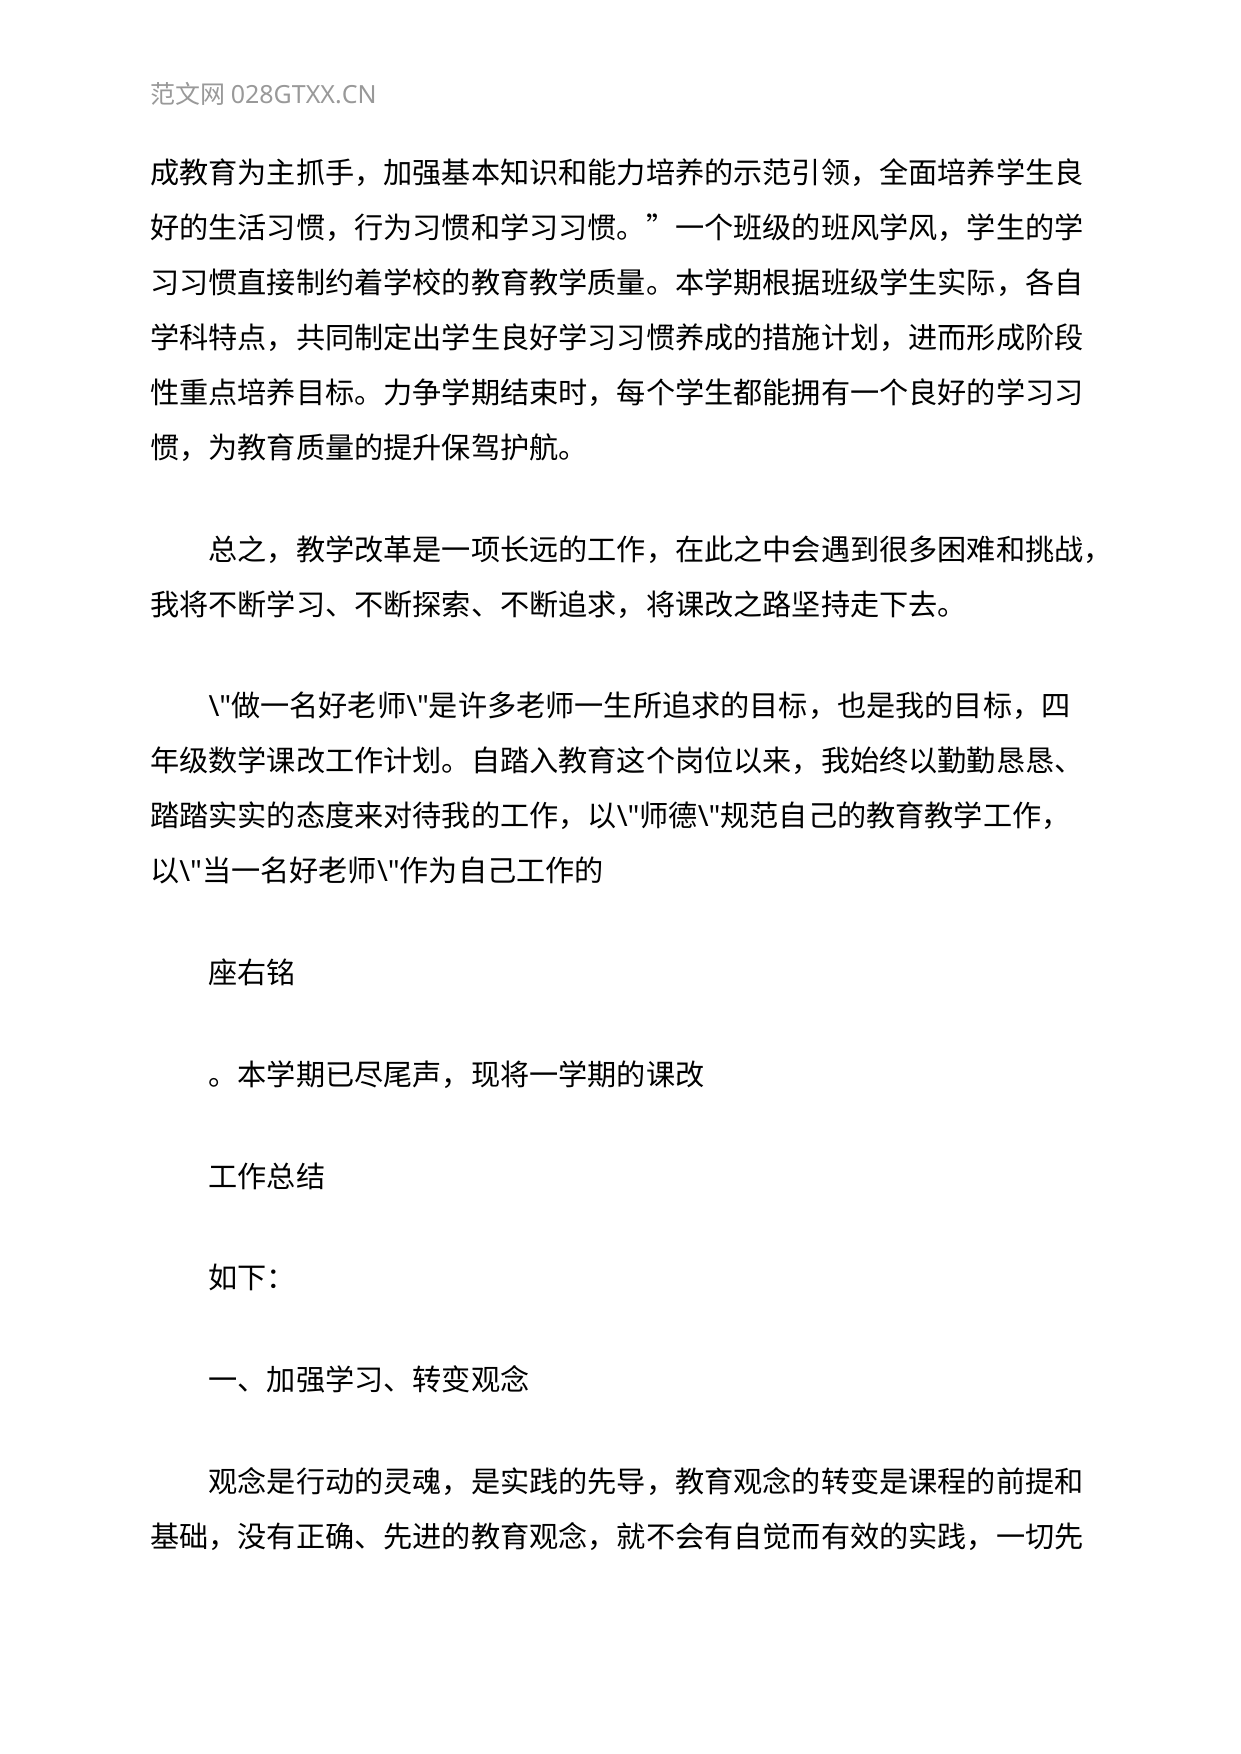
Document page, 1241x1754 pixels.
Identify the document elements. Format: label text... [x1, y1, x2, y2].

text 工作总结 [150, 1153, 1090, 1196]
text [150, 150, 1090, 467]
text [150, 1459, 1090, 1556]
text 如下： [150, 1255, 1090, 1297]
text \"做一名好老师\"是许多老师一生所追求的目标，也是我的目标，四年级数学课改工作计划。自踏入教育这个岗位以来，我始终以勤勤恳恳、踏踏实实的态度来对待我的工作，以\"师德\"规范自己的教育教学工作，以\"当一名好老师\"作为自己工作的 [150, 683, 1090, 890]
text 总之，教学改革是一项长远的工作，在此之中会遇到很多困难和挑战，我将不断学习、不断探索、不断追求，将课改之路坚持走下去。 [150, 526, 1090, 623]
text 一、加强学习、转变观念 [150, 1357, 1090, 1399]
text 。本学期已尽尾声，现将一学期的课改 [150, 1052, 1090, 1094]
text 座右铭 [150, 950, 1090, 992]
